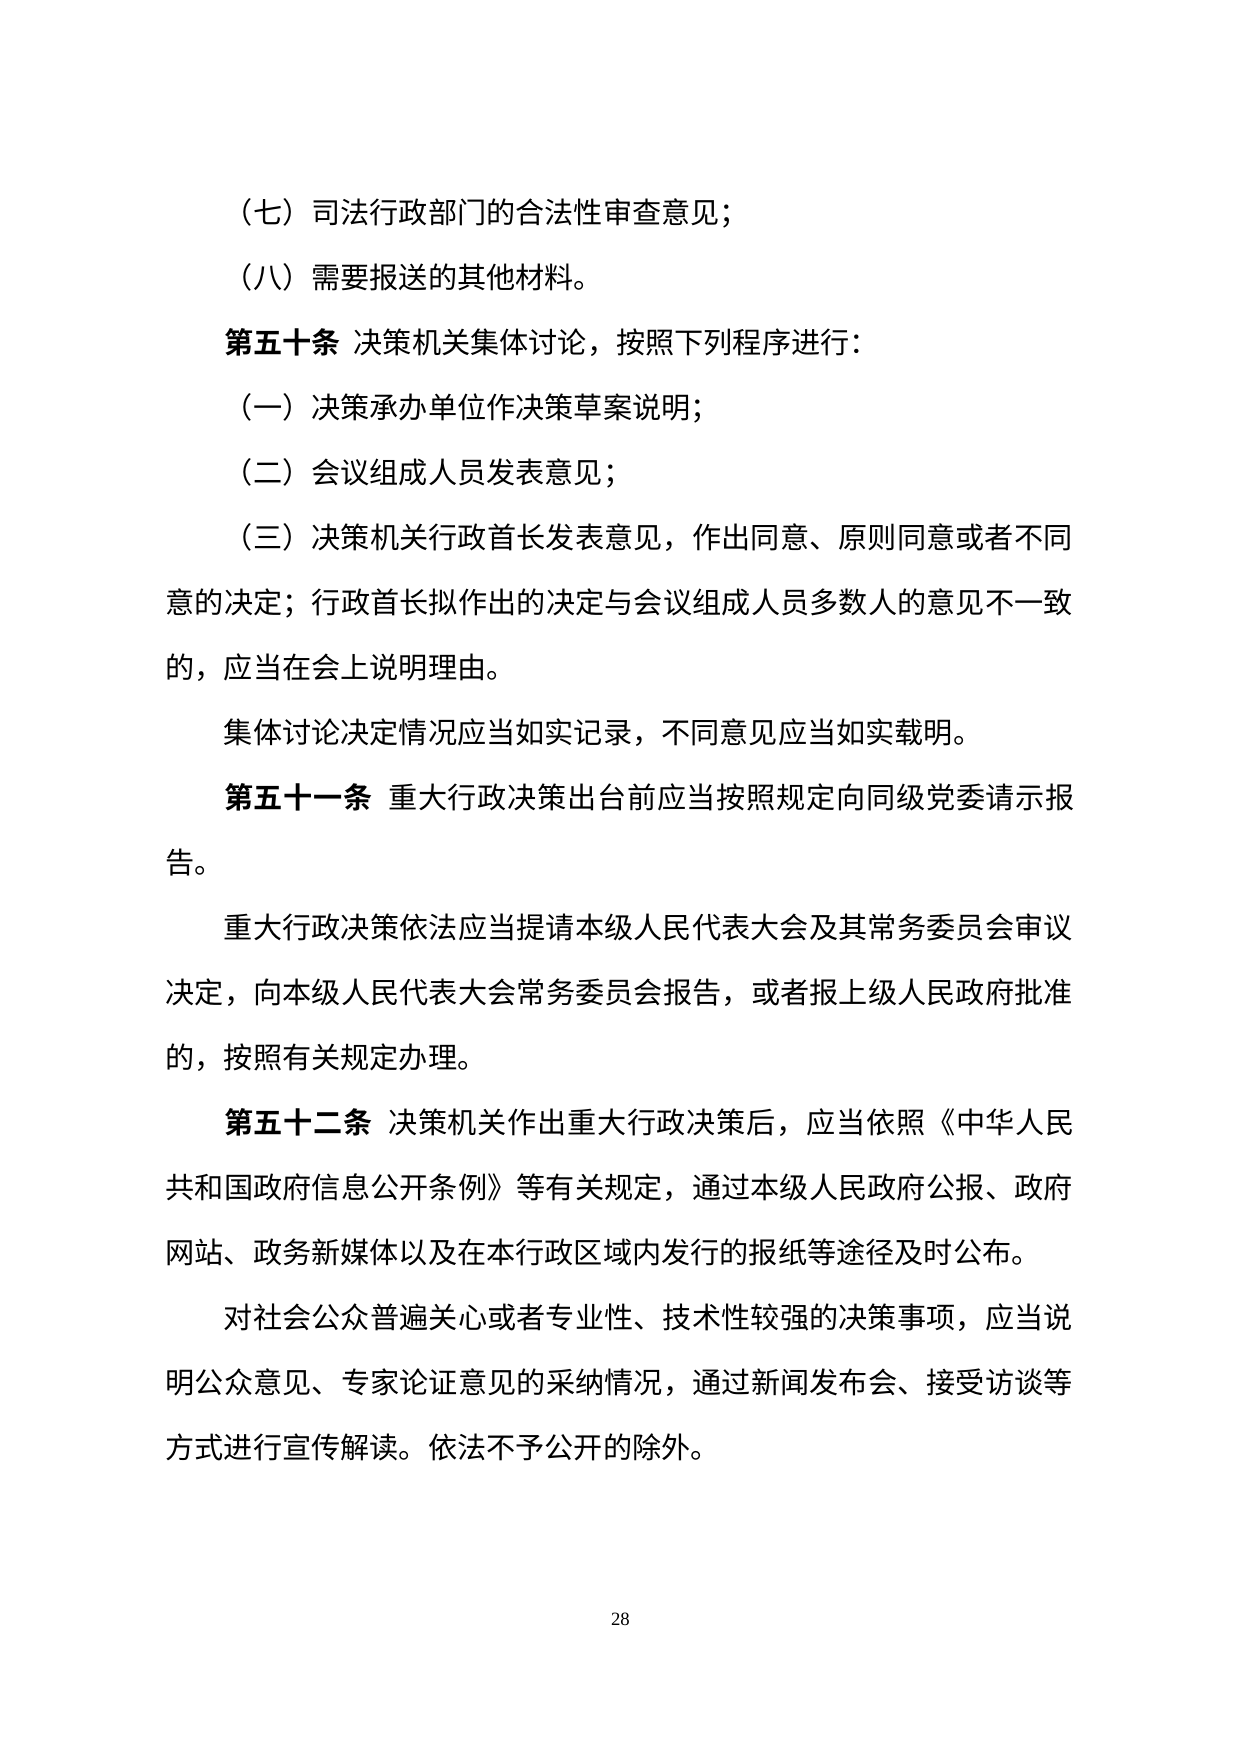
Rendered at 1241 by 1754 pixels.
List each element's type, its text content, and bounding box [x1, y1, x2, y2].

text （一）决策承办单位作决策草案说明； [165, 373, 1075, 438]
text 第五十一条 重大行政决策出台前应当按照规定向同级党委请示报告。 [165, 763, 1075, 893]
text （三）决策机关行政首长发表意见，作出同意、原则同意或者不同意的决定；行政首长拟作出的决定与会议组成人员多数人的意见不一致的，应当在会上说明理由。 [165, 503, 1075, 698]
text （二）会议组成人员发表意见； [165, 438, 1075, 503]
text （七）司法行政部门的合法性审查意见； [165, 178, 1075, 243]
text 第五十二条 决策机关作出重大行政决策后，应当依照《中华人民共和国政府信息公开条例》等有关规定，通过本级人民政府公报、政府网站、政务新媒体以及在本行政区域内发行的报纸等途径及时公布。 [165, 1088, 1075, 1283]
text （八）需要报送的其他材料。 [165, 243, 1075, 308]
text 集体讨论决定情况应当如实记录，不同意见应当如实载明。 [165, 698, 1075, 763]
text 重大行政决策依法应当提请本级人民代表大会及其常务委员会审议决定，向本级人民代表大会常务委员会报告，或者报上级人民政府批准的，按照有关规定办理。 [165, 893, 1075, 1088]
text 第五十条 决策机关集体讨论，按照下列程序进行： [165, 308, 1075, 373]
text 对社会公众普遍关心或者专业性、技术性较强的决策事项，应当说明公众意见、专家论证意见的采纳情况，通过新闻发布会、接受访谈等方式进行宣传解读。依法不予公开的除外。 [165, 1283, 1075, 1478]
